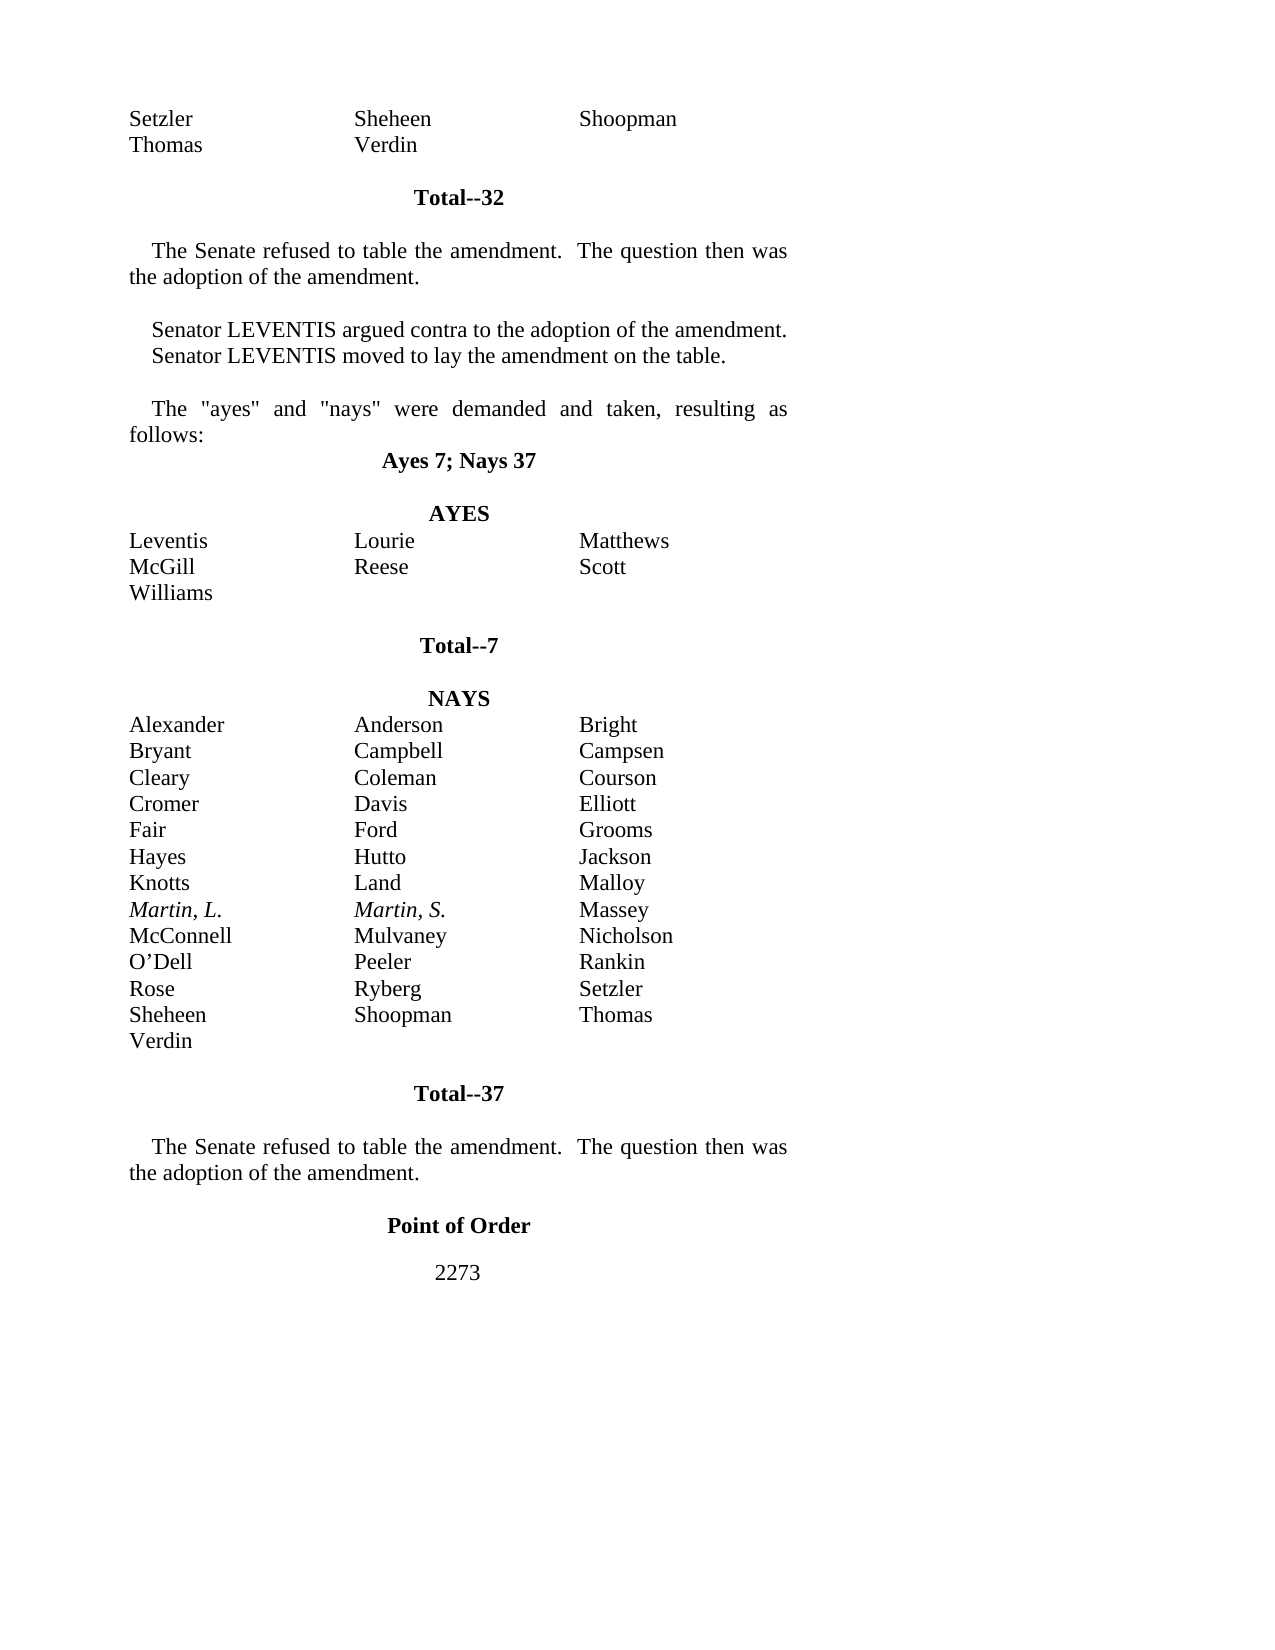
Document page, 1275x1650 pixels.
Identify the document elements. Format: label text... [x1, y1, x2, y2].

text Cromer Davis Elliott [129, 790, 789, 817]
text Senator LEVENTIS moved to lay the amendment on the table. [129, 342, 789, 368]
text The Senate refused to table the amendment. The question then was the adoption of the amendment. [129, 237, 789, 289]
text Martin, L. Martin, S. Massey [129, 896, 789, 922]
text NAYS [129, 685, 789, 711]
text Rose Ryberg Setzler [129, 975, 789, 1001]
text Bryant Campbell Campsen [129, 737, 789, 764]
text Senator LEVENTIS argued contra to the adoption of the amendment. [129, 316, 789, 342]
text O’Dell Peeler Rankin [129, 948, 789, 975]
text Cleary Coleman Courson [129, 764, 789, 790]
text Setzler Sheheen Shoopman [129, 105, 789, 131]
text McConnell Mulvaney Nicholson [129, 922, 789, 948]
text Ayes 7; Nays 37 [129, 448, 789, 474]
text The Senate refused to table the amendment. The question then was the adoption of the amendment. [129, 1133, 789, 1186]
text Williams [129, 579, 789, 606]
text McGill Reese Scott [129, 553, 789, 579]
text Point of Order [129, 1212, 789, 1238]
text AYES [129, 500, 789, 527]
text Hayes Hutto Jackson [129, 843, 789, 869]
text Total--37 [129, 1080, 789, 1106]
text Leventis Lourie Matthews [129, 527, 789, 553]
text Thomas Verdin [129, 131, 789, 158]
text The "ayes" and "nays" were demanded and taken, resulting as follows: [129, 395, 789, 448]
text Knotts Land Malloy [129, 869, 789, 896]
text Total--7 [129, 632, 789, 658]
text Alexander Anderson Bright [129, 711, 789, 737]
text Sheheen Shoopman Thomas [129, 1001, 789, 1027]
text Total--32 [129, 184, 789, 210]
text Verdin [129, 1027, 789, 1054]
text Fair Ford Grooms [129, 817, 789, 843]
